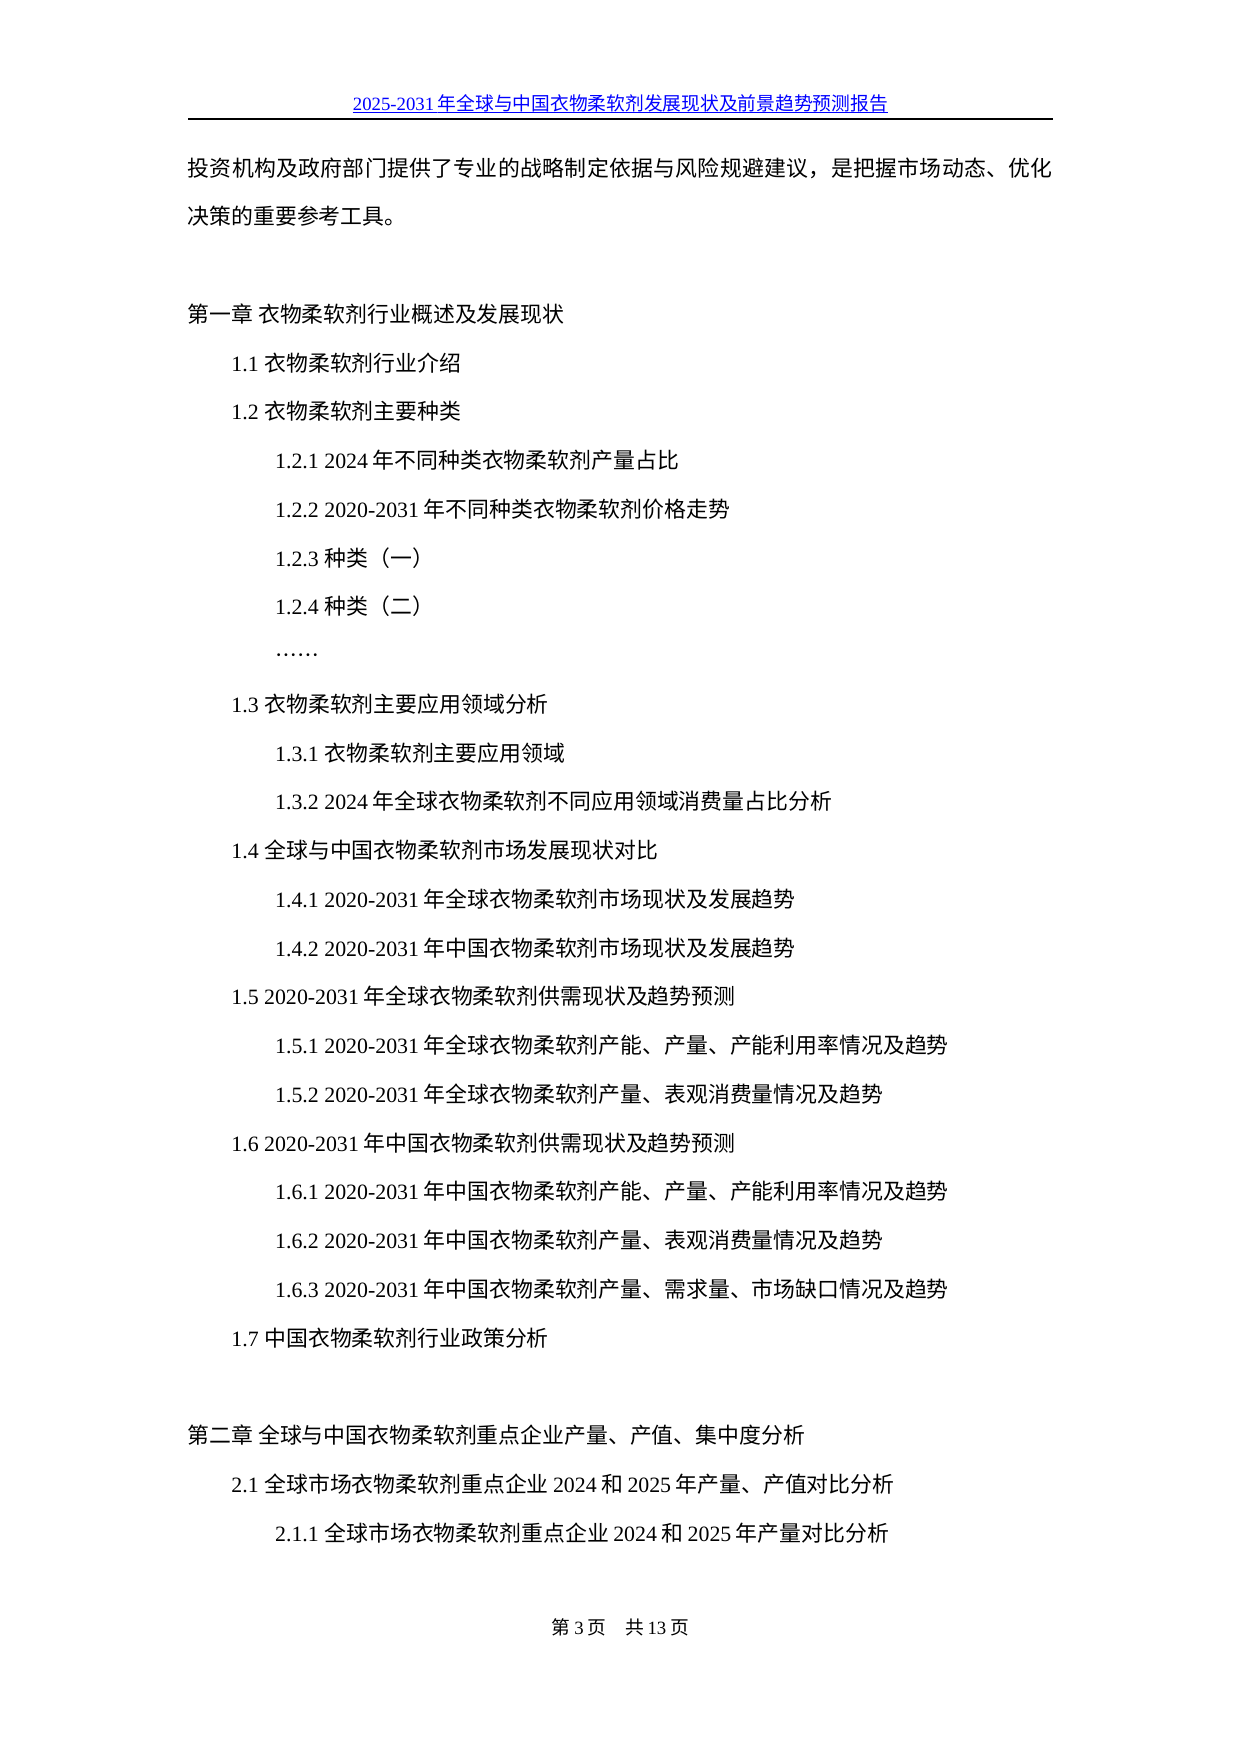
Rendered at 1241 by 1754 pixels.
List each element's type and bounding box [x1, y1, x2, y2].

text [187, 150, 1053, 1548]
